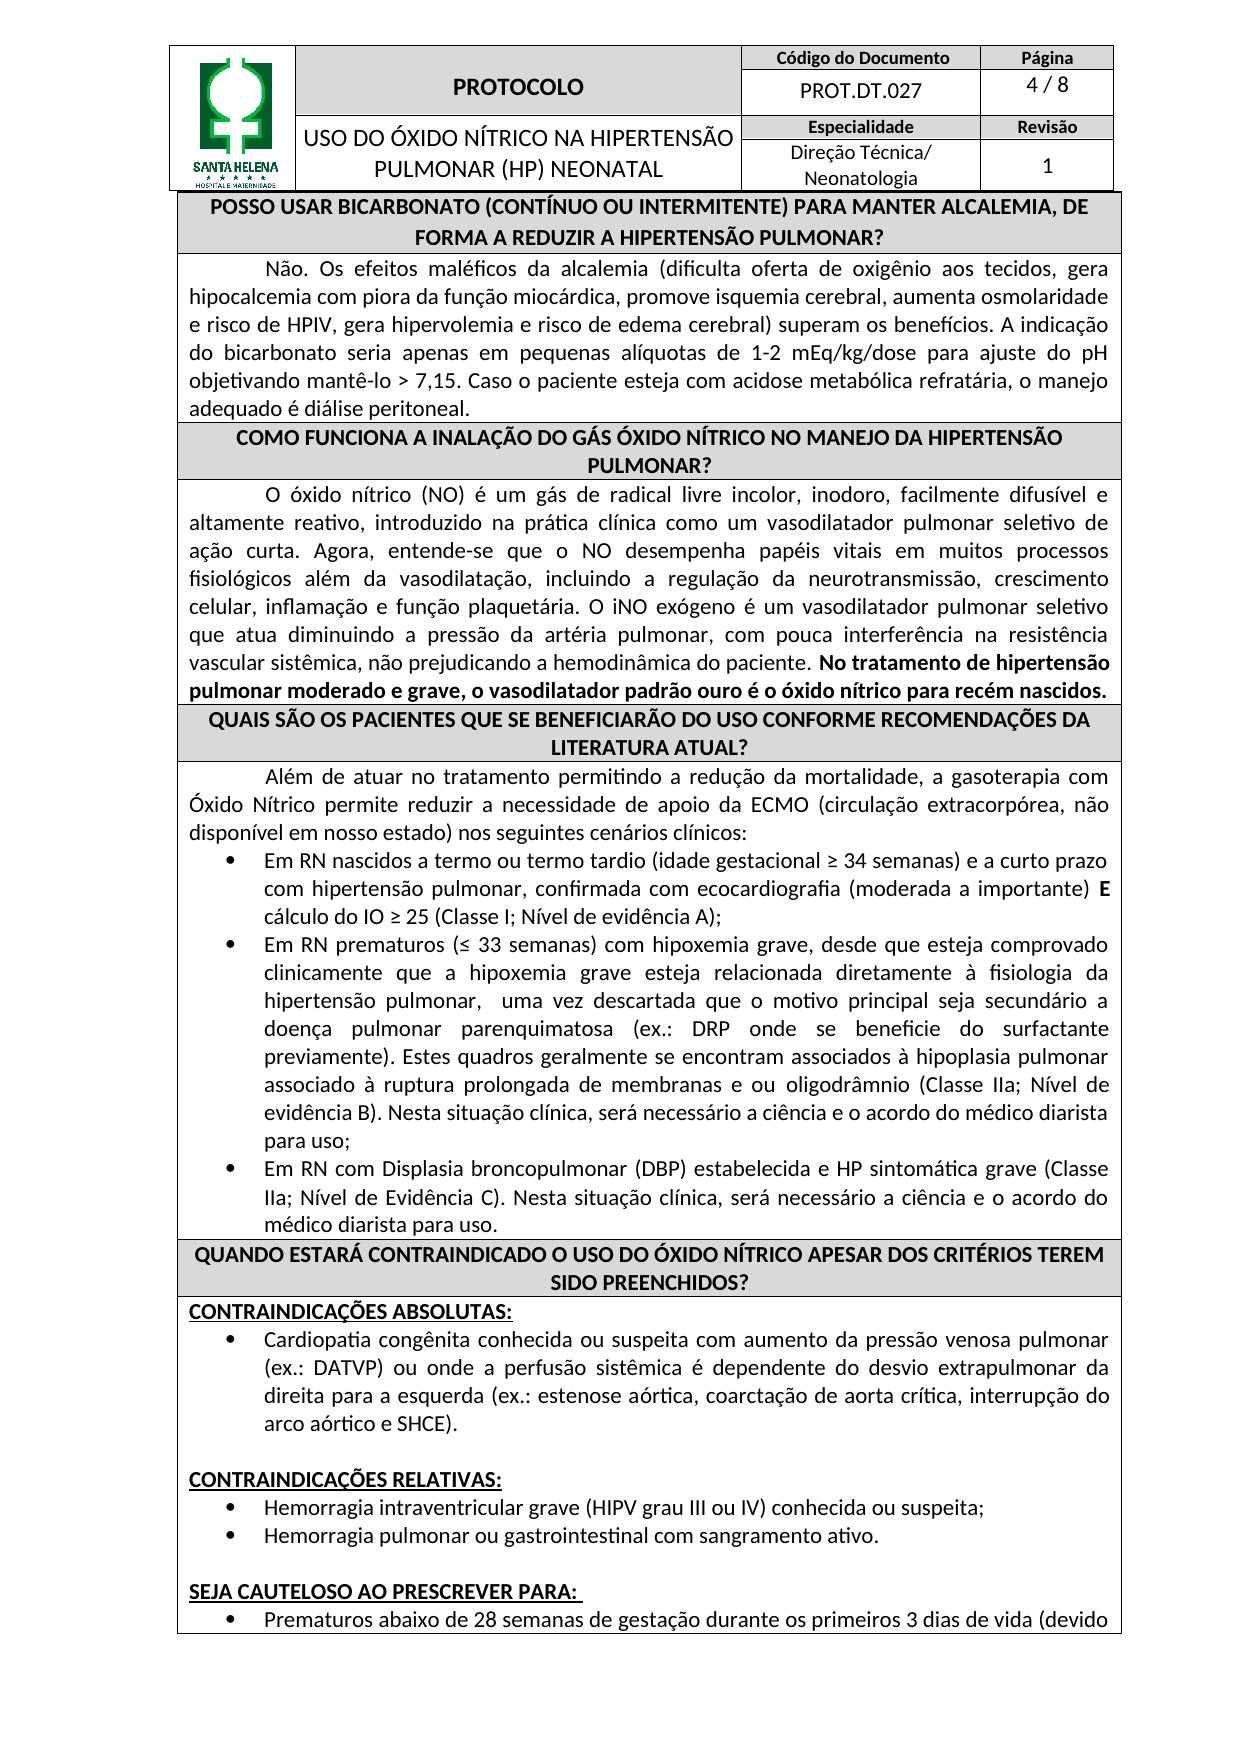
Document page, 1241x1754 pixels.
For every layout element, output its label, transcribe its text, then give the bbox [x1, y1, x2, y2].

table_cell COMO FUNCIONA A INALAÇÃO DO GÁS ÓXIDO NÍTRICO NO MANEJO DA HIPERTENSÃO PULMONAR? [178, 423, 1121, 479]
picture [158, 45, 177, 199]
table_cell Além de atuar no tratamento permitindo a redução da mortalidade, a gasoterapia com Óxido Nítrico permite reduzir a necessidade de apoio da ECMO (circulação extracorpórea, não disponível em nosso estado) nos seguintes cenários clínicos: Em RN nascidos a termo ou termo tardio (idade gestacional ≥ 34 semanas) e a curto prazo com hipertensão pulmonar, confirmada com ecocardiografia (moderada a importante) E cálculo do IO ≥ 25 (Classe I; Nível de evidência A); Em RN prematuros (≤ 33 semanas) com hipoxemia grave, desde que esteja comprovado clinicamente que a hipoxemia grave esteja relacionada diretamente à fisiologia da hipertensão pulmonar, uma vez descartada que o motivo principal seja secundário a doença pulmonar parenquimatosa (ex.: DRP onde se beneficie do surfactante previamente). Estes quadros geralmente se encontram associados à hipoplasia pulmonar associado à ruptura prolongada de membranas e ou oligodrâmnio (Classe IIa; Nível de evidência B). Nesta situação clínica, será necessário a ciência e o acordo do médico diarista para uso; Em RN com Displasia broncopulmonar (DBP) estabelecida e HP sintomática grave (Classe IIa; Nível de Evidência C). Nesta situação clínica, será necessário a ciência e o acordo do médico diarista para uso. [178, 762, 1121, 1239]
table_cell POSSO USAR BICARBONATO (CONTÍNUO OU INTERMITENTE) PARA MANTER ALCALEMIA, DE FORMA A REDUZIR A HIPERTENSÃO PULMONAR? [178, 193, 1121, 253]
table_cell QUANDO ESTARÁ CONTRAINDICADO O USO DO ÓXIDO NÍTRICO APESAR DOS CRITÉRIOS TEREM SIDO PREENCHIDOS? [178, 1240, 1121, 1296]
table_cell QUAIS SÃO OS PACIENTES QUE SE BENEFICIARÃO DO USO CONFORME RECOMENDAÇÕES DA LITERATURA ATUAL? [178, 705, 1121, 761]
picture [170, 46, 295, 190]
table_cell O óxido nítrico (NO) é um gás de radical livre incolor, inodoro, facilmente difusível e altamente reativo, introduzido na prática clínica como um vasodilatador pulmonar seletivo de ação curta. Agora, entende-se que o NO desempenha papéis vitais em muitos processos fisiológicos além da vasodilatação, incluindo a regulação da neurotransmissão, crescimento celular, inflamação e função plaquetária. O iNO exógeno é um vasodilatador pulmonar seletivo que atua diminuindo a pressão da artéria pulmonar, com pouca interferência na resistência vascular sistêmica, não prejudicando a hemodinâmica do paciente. No tratamento de hipertensão pulmonar moderado e grave, o vasodilatador padrão ouro é o óxido nítrico para recém nascidos. [178, 480, 1121, 704]
table_cell Não. Os efeitos maléficos da alcalemia (dificulta oferta de oxigênio aos tecidos, gera hipocalcemia com piora da função miocárdica, promove isquemia cerebral, aumenta osmolaridade e risco de HPIV, gera hipervolemia e risco de edema cerebral) superam os benefícios. A indicação do bicarbonato seria apenas em pequenas alíquotas de 1-2 mEq/kg/dose para ajuste do pH objetivando mantê-lo > 7,15. Caso o paciente esteja com acidose metabólica refratária, o manejo adequado é diálise peritoneal. [178, 254, 1121, 422]
picture [296, 116, 313, 190]
